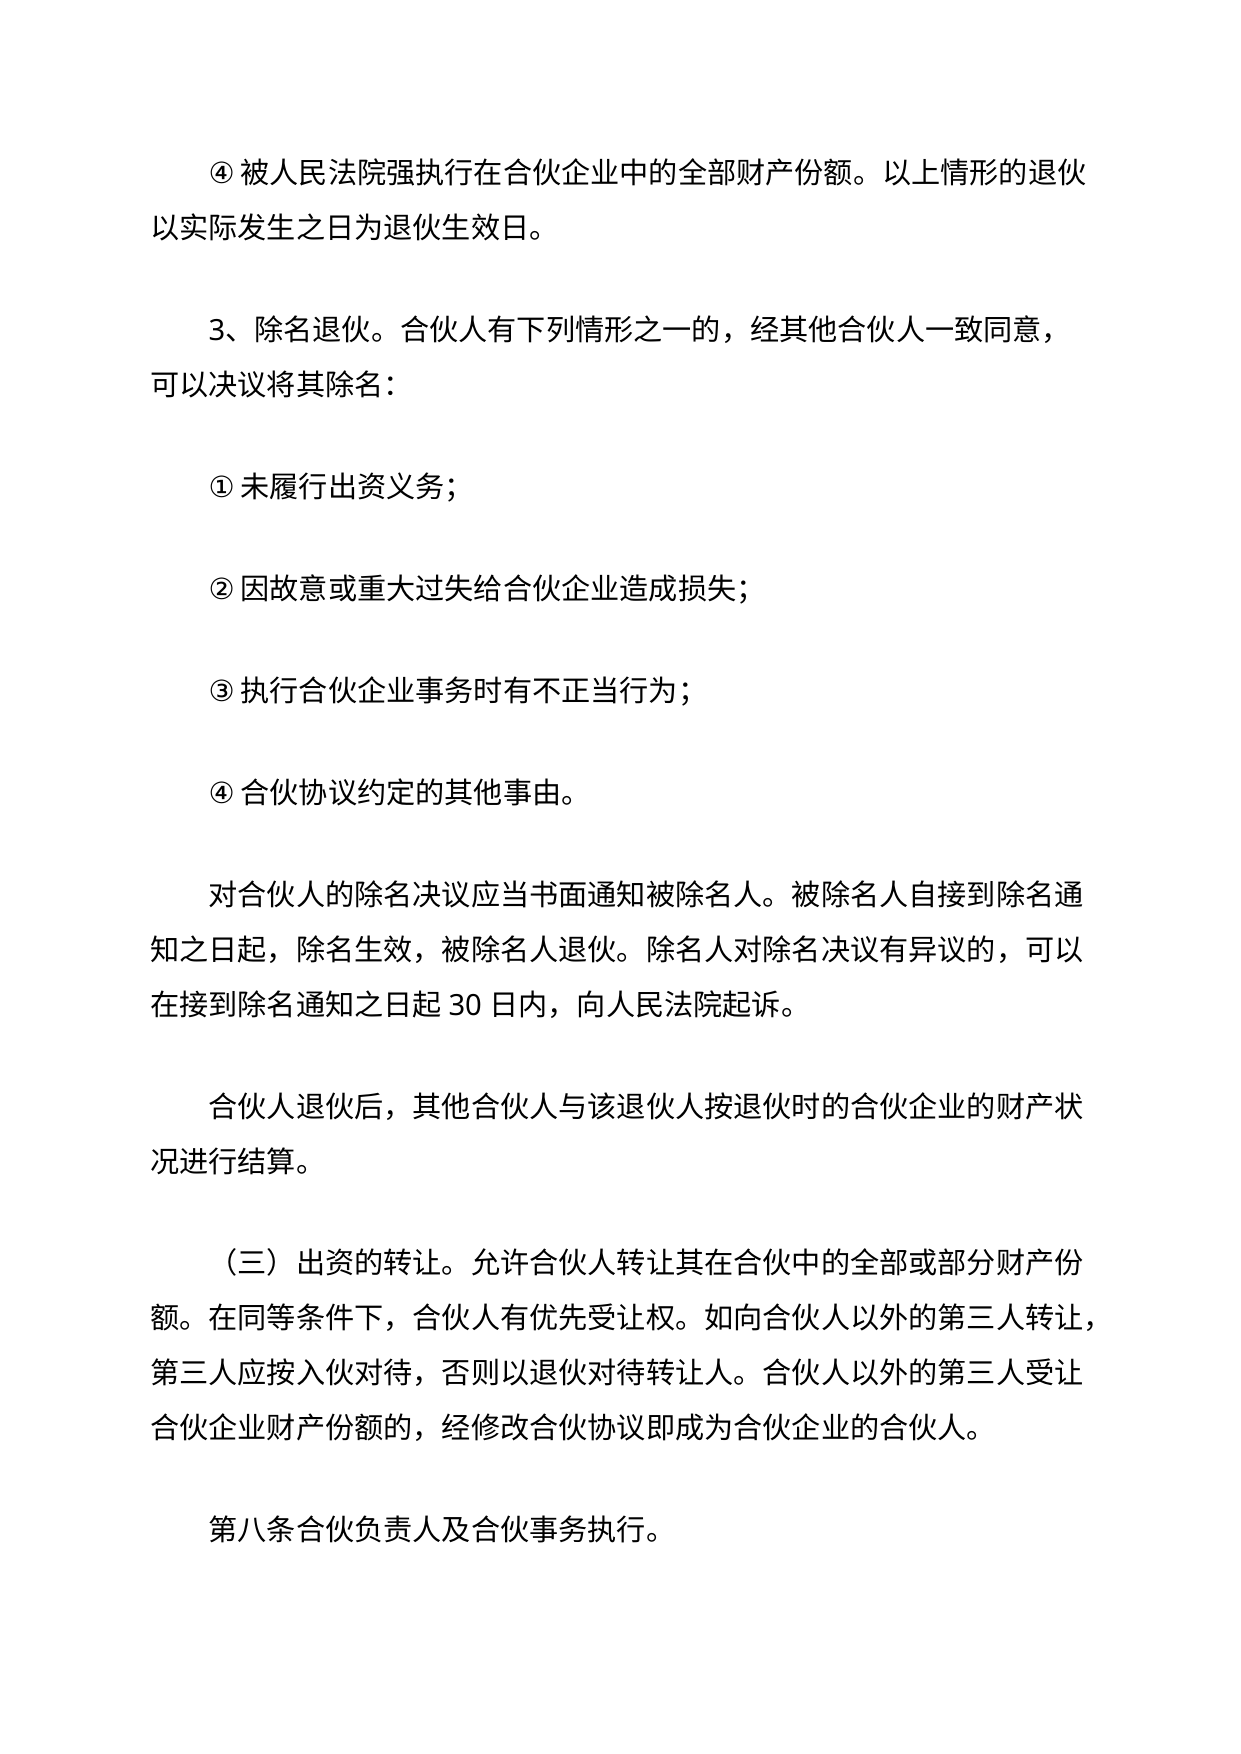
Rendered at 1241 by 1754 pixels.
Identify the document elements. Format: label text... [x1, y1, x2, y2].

text ①未履行出资义务； [150, 463, 1090, 506]
text ④被人民法院强执行在合伙企业中的全部财产份额。以上情形的退伙以实际发生之日为退伙生效日。 [150, 150, 1090, 247]
text ③执行合伙企业事务时有不正当行为； [150, 667, 1090, 710]
text 对合伙人的除名决议应当书面通知被除名人。被除名人自接到除名通知之日起，除名生效，被除名人退伙。除名人对除名决议有异议的，可以在接到除名通知之日起 30 日内，向人民法院起诉。 [150, 871, 1090, 1024]
text 3、除名退伙。合伙人有下列情形之一的，经其他合伙人一致同意，可以决议将其除名： [150, 307, 1090, 404]
text 第八条合伙负责人及合伙事务执行。 [150, 1506, 1090, 1549]
text （三）出资的转让。允许合伙人转让其在合伙中的全部或部分财产份额。在同等条件下，合伙人有优先受让权。如向合伙人以外的第三人转让，第三人应按入伙对待，否则以退伙对待转让人。合伙人以外的第三人受让合伙企业财产份额的，经修改合伙协议即成为合伙企业的合伙人。 [150, 1240, 1090, 1447]
text ④合伙协议约定的其他事由。 [150, 769, 1090, 812]
text ②因故意或重大过失给合伙企业造成损失； [150, 566, 1090, 608]
text 合伙人退伙后，其他合伙人与该退伙人按退伙时的合伙企业的财产状况进行结算。 [150, 1083, 1090, 1180]
